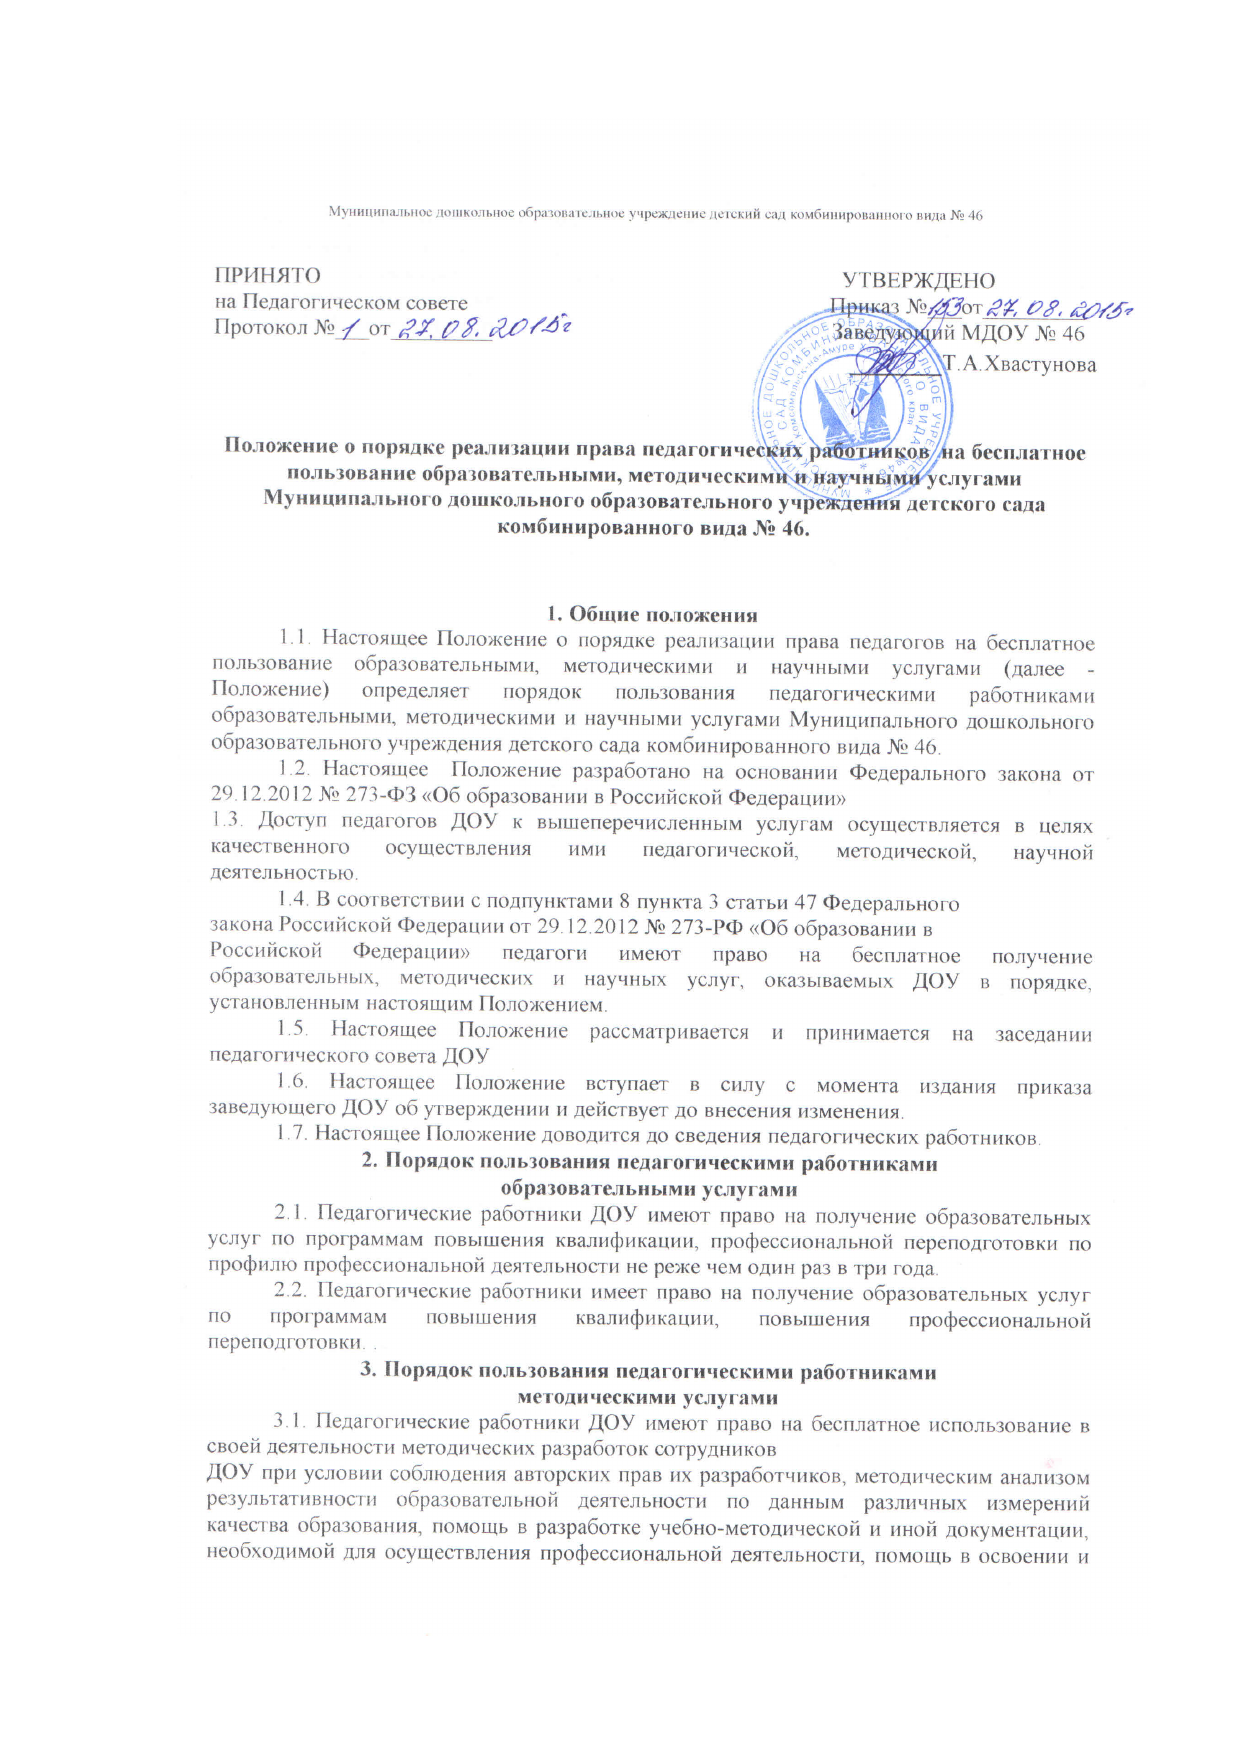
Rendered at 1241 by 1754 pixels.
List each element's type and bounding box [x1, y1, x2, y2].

picture [177, 118, 1151, 1636]
